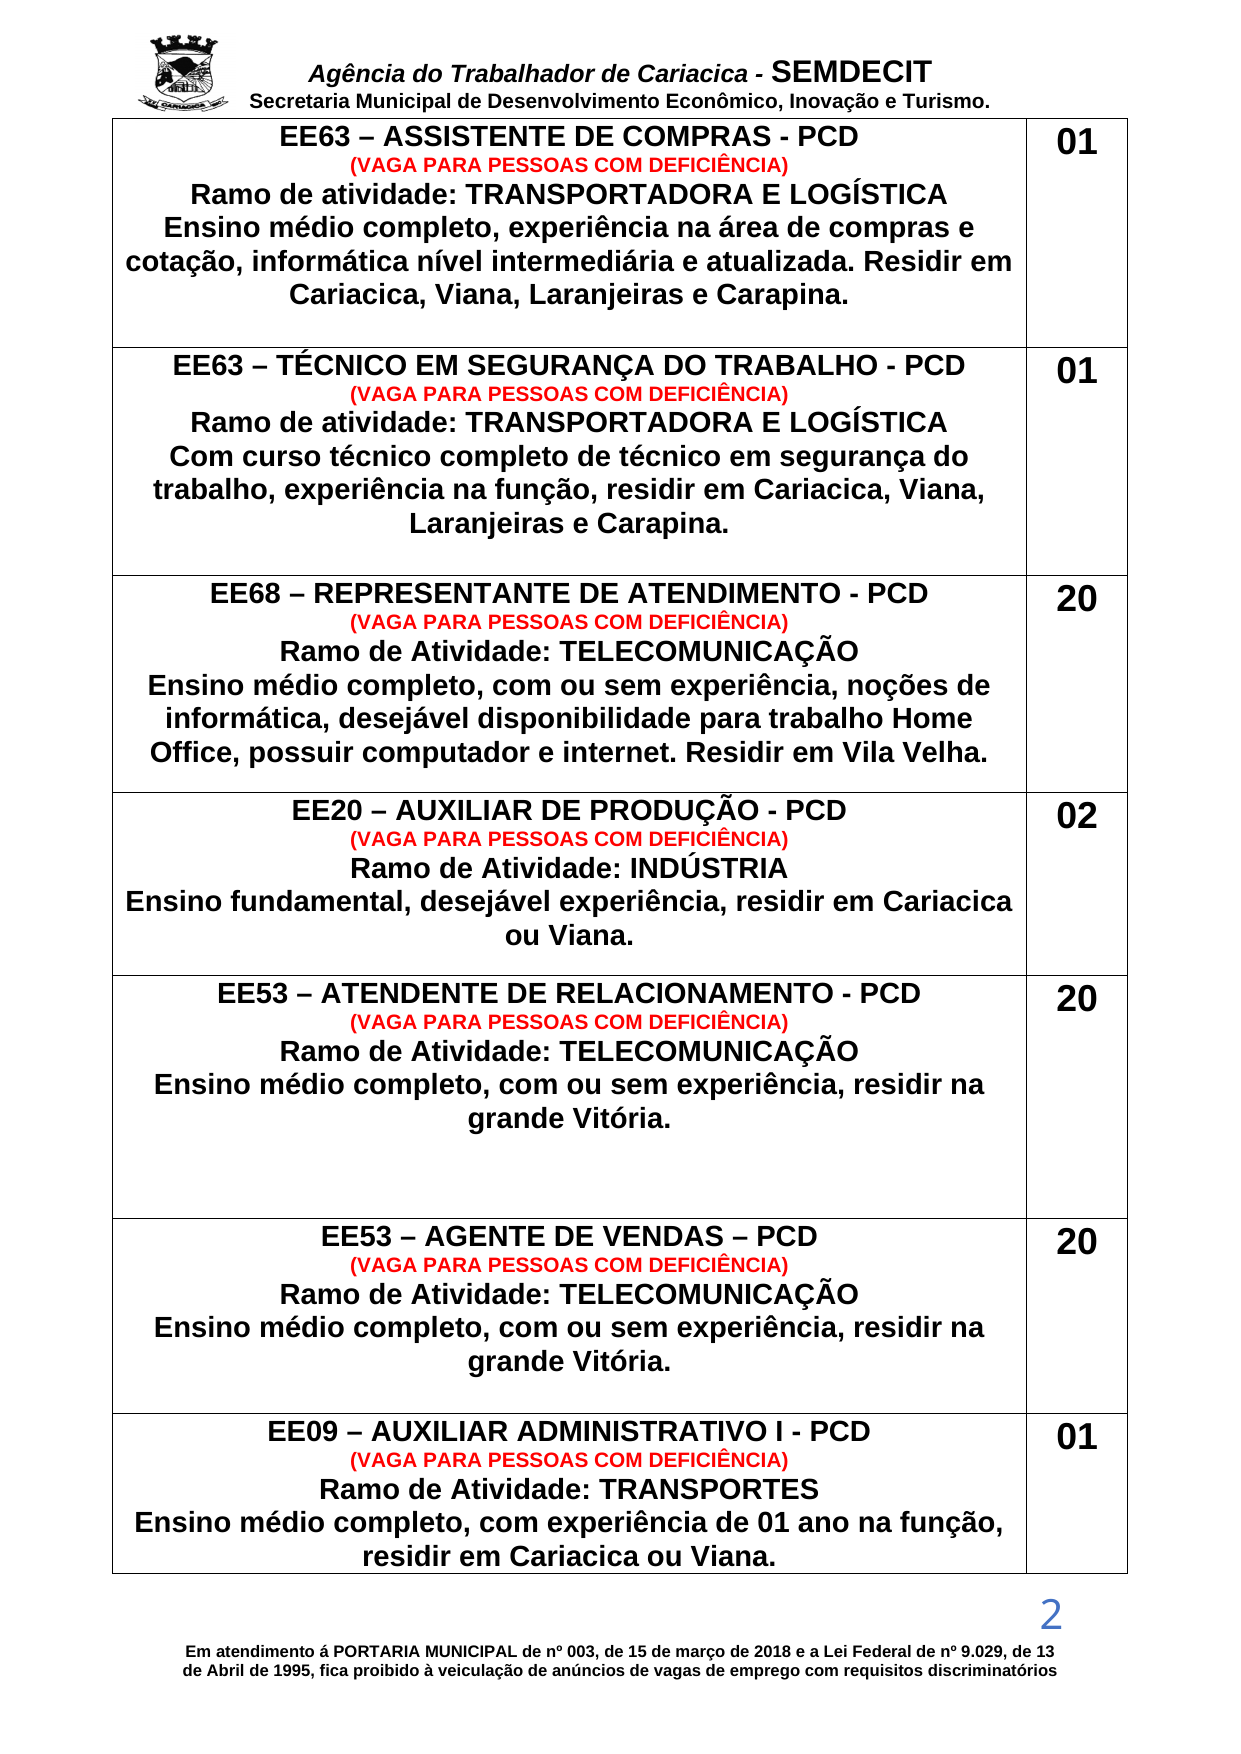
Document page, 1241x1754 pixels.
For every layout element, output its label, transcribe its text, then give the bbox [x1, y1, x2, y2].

table_cell EE63 – ASSISTENTE DE COMPRAS - PCD (VAGA PARA PESSOAS COM DEFICIÊNCIA) Ramo de atividade: TRANSPORTADORA E LOGÍSTICA Ensino médio completo, experiência na área de compras e cotação, informática nível intermediária e atualizada. Residir em Cariacica, Viana, Laranjeiras e Carapina. [113, 119, 1026, 347]
table_cell EE53 – ATENDENTE DE RELACIONAMENTO - PCD (VAGA PARA PESSOAS COM DEFICIÊNCIA) Ramo de Atividade: TELECOMUNICAÇÃO Ensino médio completo, com ou sem experiência, residir na grande Vitória. [113, 976, 1026, 1218]
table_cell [113, 1414, 1026, 1572]
table_cell 02 [1027, 793, 1127, 975]
table_cell 20 [1027, 976, 1127, 1218]
table_cell EE63 – TÉCNICO EM SEGURANÇA DO TRABALHO - PCD (VAGA PARA PESSOAS COM DEFICIÊNCIA) Ramo de atividade: TRANSPORTADORA E LOGÍSTICA Com curso técnico completo de técnico em segurança do trabalho, experiência na função, residir em Cariacica, Viana, Laranjeiras e Carapina. [113, 348, 1026, 575]
table_cell EE68 – REPRESENTANTE DE ATENDIMENTO - PCD (VAGA PARA PESSOAS COM DEFICIÊNCIA) Ramo de Atividade: TELECOMUNICAÇÃO Ensino médio completo, com ou sem experiência, noções de informática, desejável disponibilidade para trabalho Home Office, possuir computador e internet. Residir em Vila Velha. [113, 576, 1026, 792]
table_cell EE20 – AUXILIAR DE PRODUÇÃO - PCD (VAGA PARA PESSOAS COM DEFICIÊNCIA) Ramo de Atividade: INDÚSTRIA Ensino fundamental, desejável experiência, residir em Cariacica ou Viana. [113, 793, 1026, 975]
table_cell 20 [1027, 576, 1127, 792]
table_cell EE53 – AGENTE DE VENDAS – PCD (VAGA PARA PESSOAS COM DEFICIÊNCIA) Ramo de Atividade: TELECOMUNICAÇÃO Ensino médio completo, com ou sem experiência, residir na grande Vitória. [113, 1219, 1026, 1413]
picture [134, 31, 237, 118]
table_cell 01 [1027, 1414, 1127, 1572]
table_cell 01 [1027, 119, 1127, 347]
table_cell 20 [1027, 1219, 1127, 1413]
table_cell 01 [1027, 348, 1127, 575]
